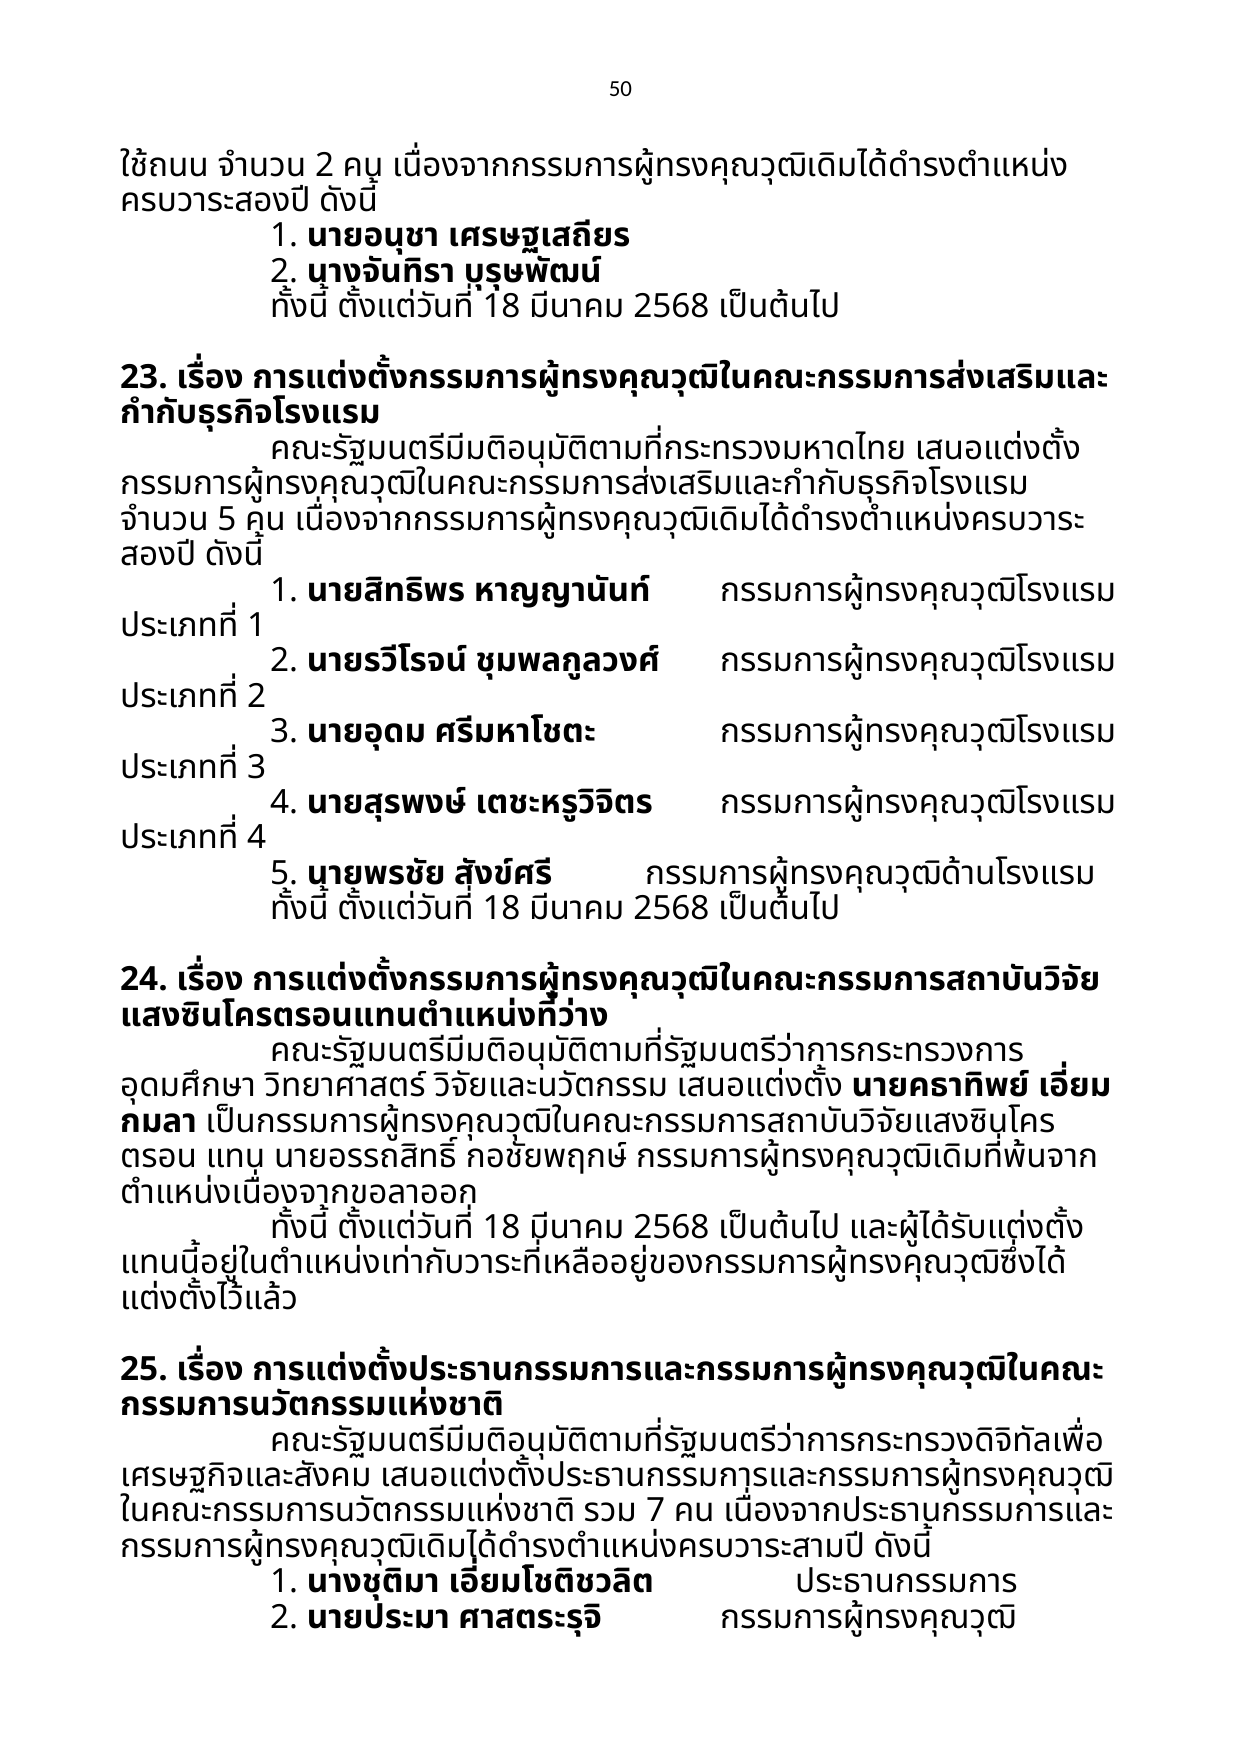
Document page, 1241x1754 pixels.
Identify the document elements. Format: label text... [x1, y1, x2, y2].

text คณะรัฐมนตรีมีมติอนุมัติตามที่รัฐมนตรีว่าการกระทรวงการอุดมศึกษา วิทยาศาสตร์ วิจัยและนวัตกรรม เสนอแต่งตั้ง นายคธาทิพย์ เอี่ยมกมลา เป็นกรรมการผู้ทรงคุณวุฒิในคณะกรรมการสถาบันวิจัยแสงซินโครตรอน แทน นายอรรถสิทธิ์ กอชัยพฤกษ์ กรรมการผู้ทรงคุณวุฒิเดิมที่พ้นจากตำแหน่งเนื่องจากขอลาออก [120, 1033, 1120, 1210]
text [120, 148, 1120, 218]
text 1. นางชุติมา เอี่ยมโชติชวลิต ประธานกรรมการ [120, 1564, 1120, 1600]
text 1. นายสิทธิพร หาญญานันท์ กรรมการผู้ทรงคุณวุฒิโรงแรมประเภทที่ 1 [120, 573, 1120, 643]
text 2. นายรวีโรจน์ ชุมพลกูลวงศ์ กรรมการผู้ทรงคุณวุฒิโรงแรมประเภทที่ 2 [120, 643, 1120, 714]
text คณะรัฐมนตรีมีมติอนุมัติตามที่รัฐมนตรีว่าการกระทรวงดิจิทัลเพื่อเศรษฐกิจและสังคม เสนอแต่งตั้งประธานกรรมการและกรรมการผู้ทรงคุณวุฒิในคณะกรรมการนวัตกรรมแห่งชาติ รวม 7 คน เนื่องจากประธานกรรมการและกรรมการผู้ทรงคุณวุฒิเดิมได้ดำรงตำแหน่งครบวาระสามปี ดังนี้ [120, 1423, 1120, 1564]
text ทั้งนี้ ตั้งแต่วันที่ 18 มีนาคม 2568 เป็นต้นไป [120, 891, 1120, 927]
text 2. นางจันทิรา บุรุษพัฒน์ [120, 254, 1120, 289]
text 25. เรื่อง การแต่งตั้งประธานกรรมการและกรรมการผู้ทรงคุณวุฒิในคณะกรรมการนวัตกรรมแห่งชาติ [120, 1352, 1120, 1423]
text 1. นายอนุชา เศรษฐเสถียร [120, 218, 1120, 254]
text คณะรัฐมนตรีมีมติอนุมัติตามที่กระทรวงมหาดไทย เสนอแต่งตั้งกรรมการผู้ทรงคุณวุฒิในคณะกรรมการส่งเสริมและกำกับธุรกิจโรงแรม จำนวน 5 คน เนื่องจากกรรมการผู้ทรงคุณวุฒิเดิมได้ดำรงตำแหน่งครบวาระสองปี ดังนี้ [120, 431, 1120, 573]
text 2. นายประมา ศาสตระรุจิ กรรมการผู้ทรงคุณวุฒิ [120, 1600, 1120, 1635]
text 4. นายสุรพงษ์ เตชะหรูวิจิตร กรรมการผู้ทรงคุณวุฒิโรงแรมประเภทที่ 4 [120, 785, 1120, 856]
text 3. นายอุดม ศรีมหาโชตะ กรรมการผู้ทรงคุณวุฒิโรงแรมประเภทที่ 3 [120, 714, 1120, 785]
text 24. เรื่อง การแต่งตั้งกรรมการผู้ทรงคุณวุฒิในคณะกรรมการสถาบันวิจัยแสงซินโครตรอนแทนตำแหน่งที่ว่าง [120, 962, 1120, 1033]
text ทั้งนี้ ตั้งแต่วันที่ 18 มีนาคม 2568 เป็นต้นไป และผู้ได้รับแต่งตั้งแทนนี้อยู่ในตำแหน่งเท่ากับวาระที่เหลืออยู่ของกรรมการผู้ทรงคุณวุฒิซึ่งได้แต่งตั้งไว้แล้ว [120, 1210, 1120, 1316]
text ทั้งนี้ ตั้งแต่วันที่ 18 มีนาคม 2568 เป็นต้นไป [120, 289, 1120, 325]
text 5. นายพรชัย สังข์ศรี กรรมการผู้ทรงคุณวุฒิด้านโรงแรม [120, 856, 1120, 891]
text 23. เรื่อง การแต่งตั้งกรรมการผู้ทรงคุณวุฒิในคณะกรรมการส่งเสริมและกำกับธุรกิจโรงแรม [120, 360, 1120, 431]
